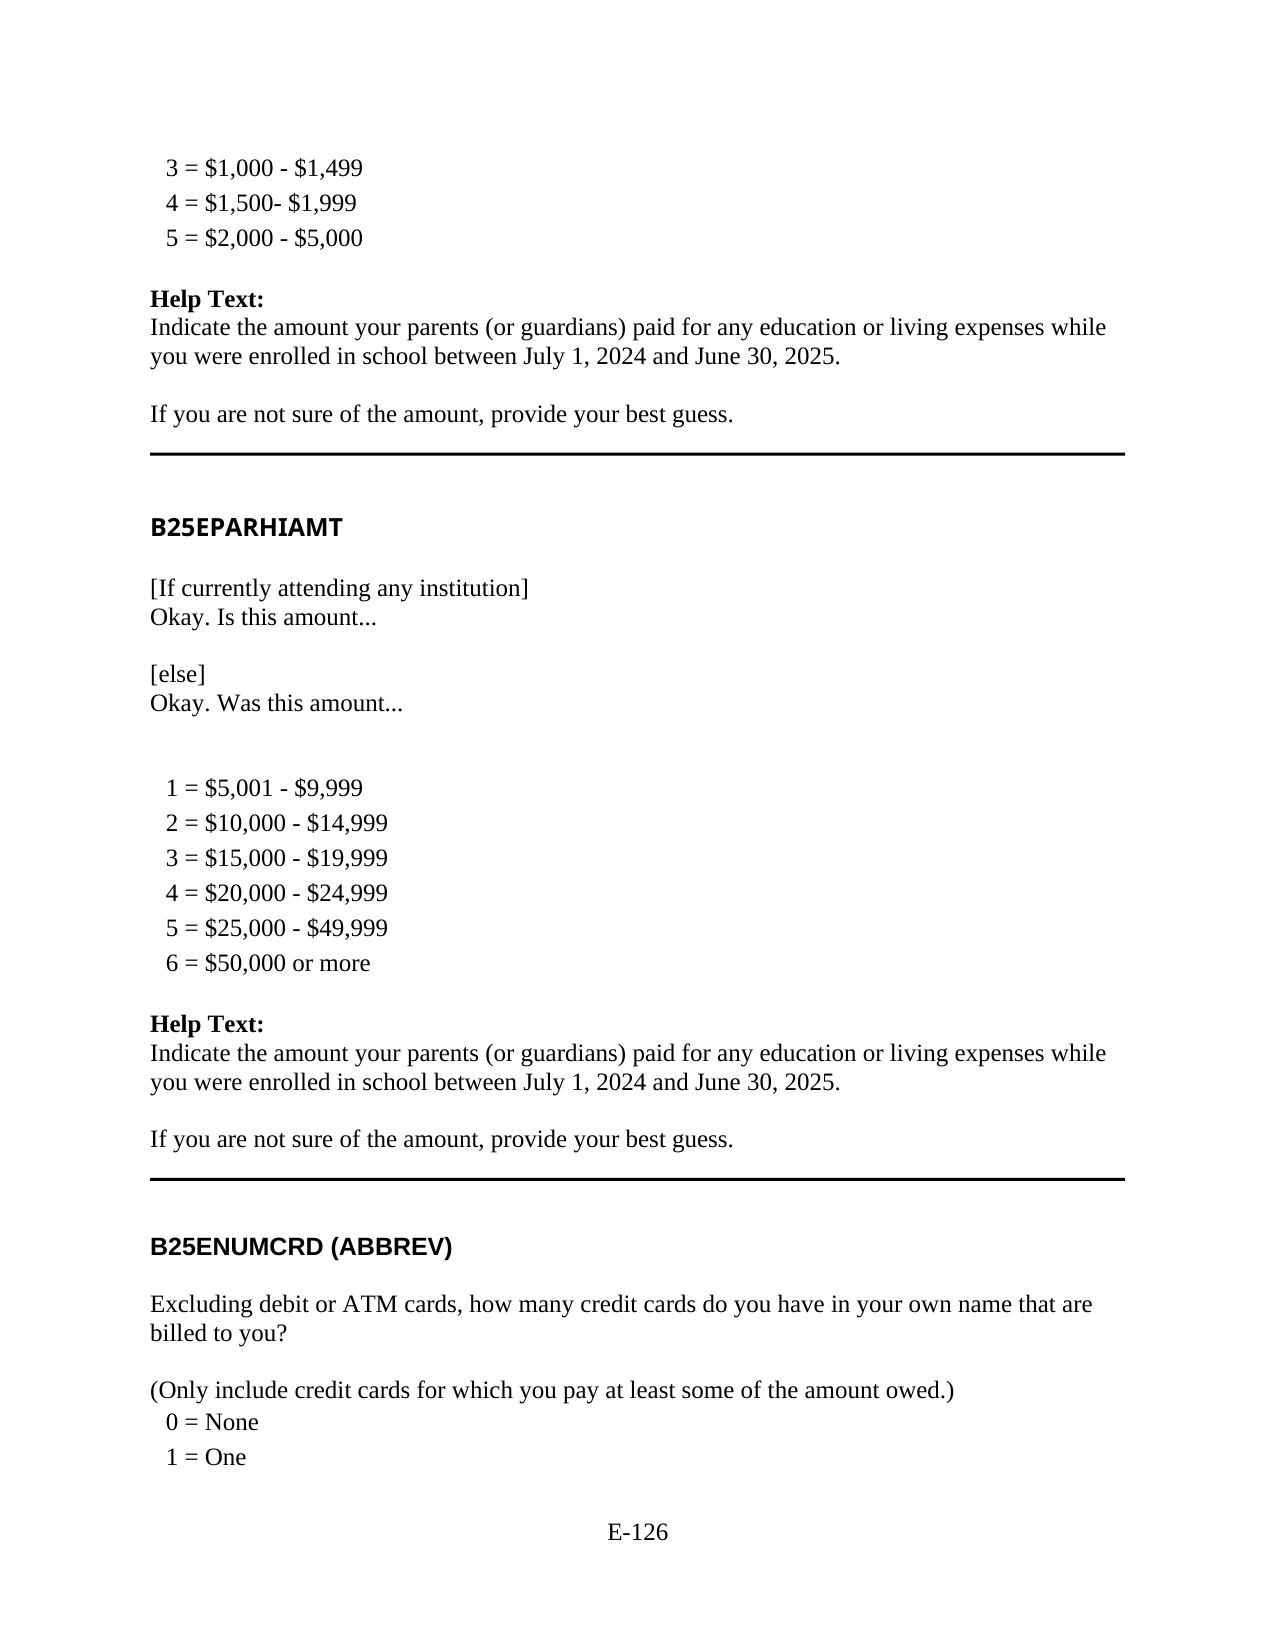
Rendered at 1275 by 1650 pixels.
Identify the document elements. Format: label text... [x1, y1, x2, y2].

text Okay. Is this amount... [150, 602, 1125, 630]
text [else] [150, 659, 1125, 688]
subtitle B25ENUMCRD (ABBREV) [150, 1232, 1125, 1260]
text Help Text: Indicate the amount your parents (or guardians) paid for any education or living expenses while you were enrolled in school between July 1, 2024 and June 30, 2025. If you are not sure of the amount, provide your best guess. [150, 980, 1125, 1153]
text Okay. Was this amount... [150, 688, 1125, 717]
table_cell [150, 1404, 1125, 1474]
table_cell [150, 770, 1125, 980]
text Excluding debit or ATM cards, how many credit cards do you have in your own name that are billed to you? (Only include credit cards for which you pay at least some of the amount owed.) [150, 1289, 1125, 1404]
text B25EPARHIAMT [If currently attending any institution] [150, 481, 1125, 602]
text Help Text: Indicate the amount your parents (or guardians) paid for any education or living expenses while you were enrolled in school between July 1, 2024 and June 30, 2025. If you are not sure of the amount, provide your best guess. [150, 255, 1125, 427]
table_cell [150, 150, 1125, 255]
